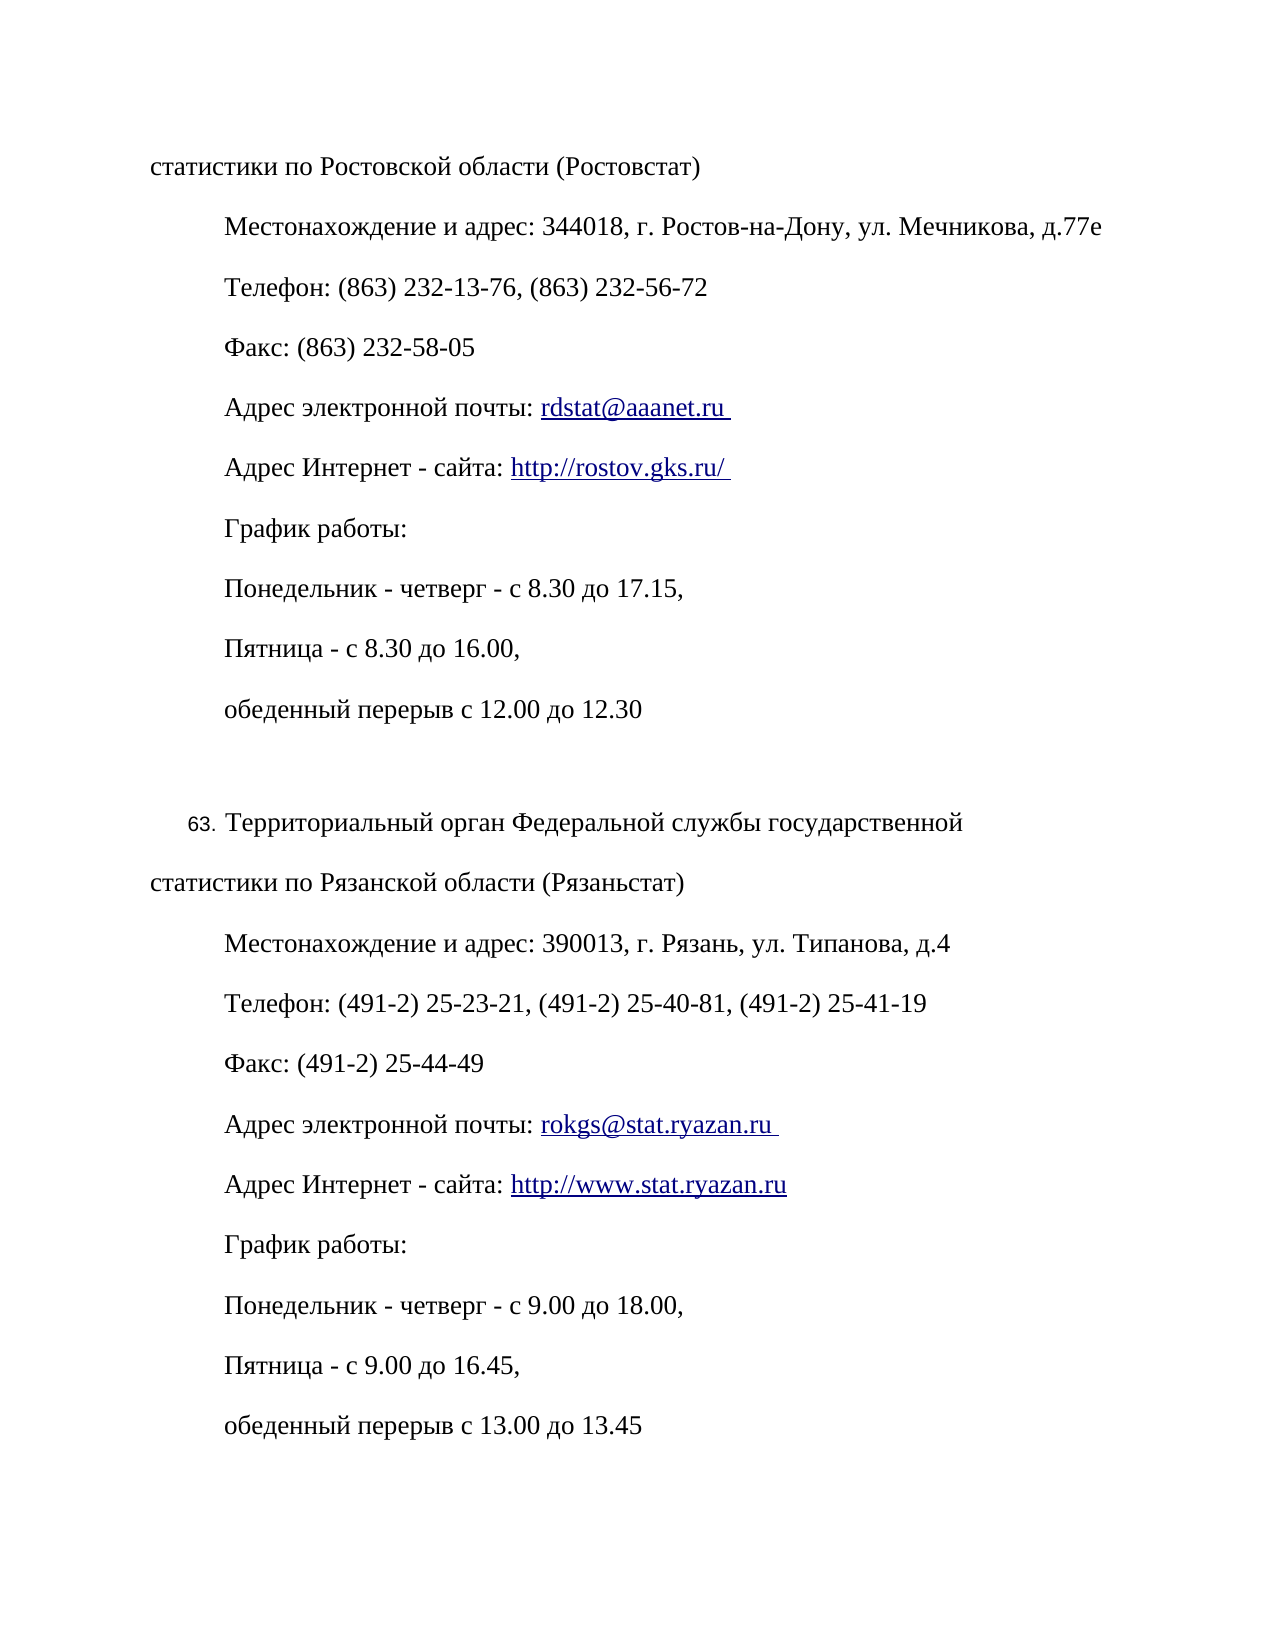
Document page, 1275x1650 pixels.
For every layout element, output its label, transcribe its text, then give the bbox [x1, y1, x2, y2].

text Понедельник - четверг - с 8.30 до 17.15, [150, 572, 1125, 603]
text Местонахождение и адрес: 344018, г. Ростов-на-Дону, ул. Мечникова, д.77е [150, 210, 1125, 241]
text Пятница - с 9.00 до 16.45, [150, 1349, 1125, 1380]
text статистики по Ростовской области (Ростовстат) [150, 150, 1125, 181]
text Адрес Интернет - сайта: http://rostov.gks.ru/ [150, 452, 1125, 483]
text Факс: (863) 232-58-05 [150, 331, 1125, 362]
list Территориальный орган Федеральной службы государственной [187, 806, 1125, 837]
text Телефон: (863) 232-13-76, (863) 232-56-72 [150, 271, 1125, 302]
text обеденный перерыв с 13.00 до 13.45 [150, 1409, 1125, 1441]
text статистики по Рязанской области (Рязаньстат) [150, 867, 1125, 898]
text График работы: [150, 1228, 1125, 1259]
text Понедельник - четверг - с 9.00 до 18.00, [150, 1289, 1125, 1320]
text Пятница - с 8.30 до 16.00, [150, 632, 1125, 664]
text Факс: (491-2) 25-44-49 [150, 1047, 1125, 1079]
text обеденный перерыв с 12.00 до 12.30 [150, 693, 1125, 724]
text Адрес электронной почты: rdstat@aaanet.ru [150, 391, 1125, 422]
text Местонахождение и адрес: 390013, г. Рязань, ул. Типанова, д.4 [150, 927, 1125, 958]
text Адрес Интернет - сайта: http://www.stat.ryazan.ru [150, 1168, 1125, 1199]
text График работы: [150, 512, 1125, 543]
text Адрес электронной почты: rokgs@stat.ryazan.ru [150, 1108, 1125, 1139]
text Телефон: (491-2) 25-23-21, (491-2) 25-40-81, (491-2) 25-41-19 [150, 987, 1125, 1018]
